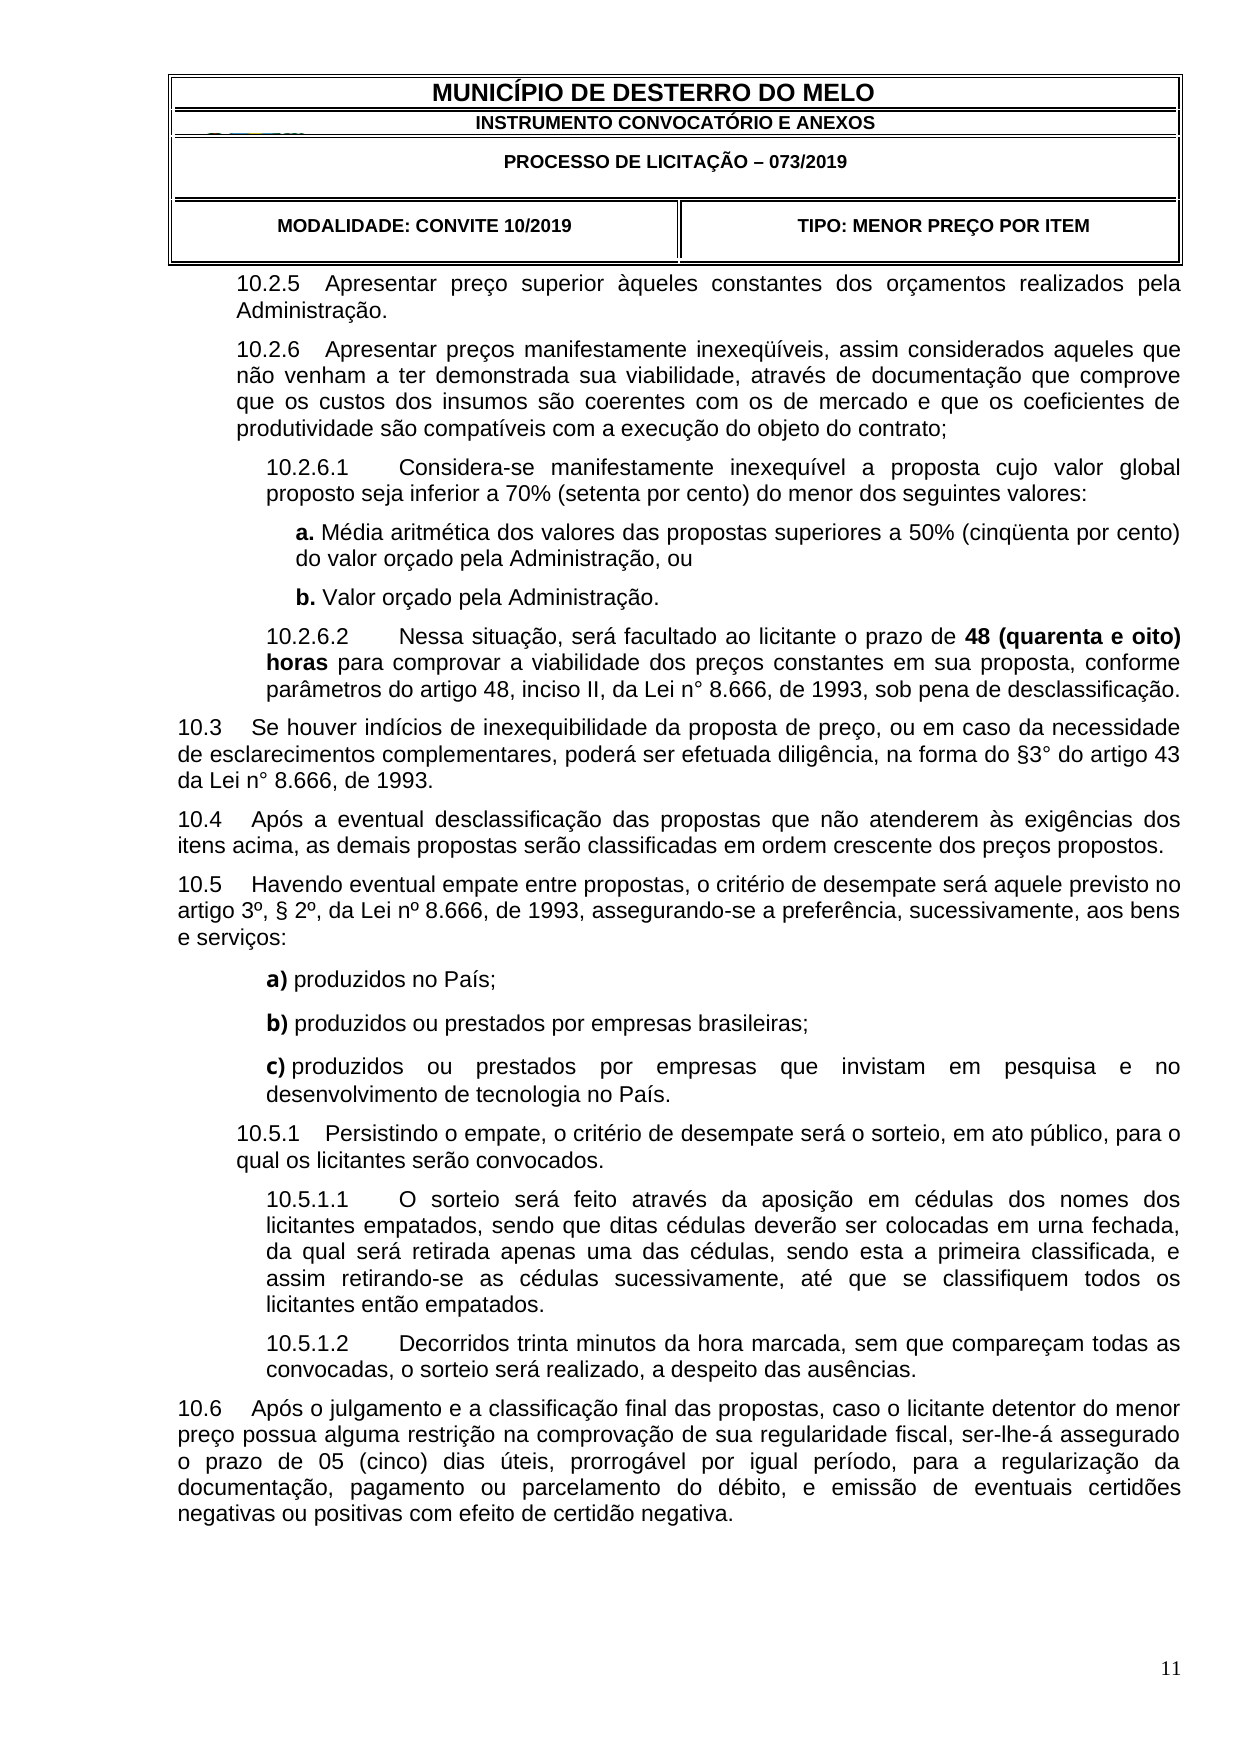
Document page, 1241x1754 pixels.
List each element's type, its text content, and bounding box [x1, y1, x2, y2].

text 10.6 Após o julgamento e a classificação final das propostas, caso o licitante detentor do menor preço possua alguma restrição na comprovação de sua regularidade fiscal, ser-lhe-á assegurado o prazo de 05 (cinco) dias úteis, prorrogável por igual período, para a regularização da documentação, pagamento ou parcelamento do débito, e emissão de eventuais certidões negativas ou positivas com efeito de certidão negativa. [177, 1395, 1181, 1527]
text 10.2.6.1 Considera-se manifestamente inexequível a proposta cujo valor global proposto seja inferior a 70% (setenta por cento) do menor dos seguintes valores: [266, 453, 1181, 506]
list produzidos ou prestados por empresas que invistam em pesquisa e no desenvolvimento de tecnologia no País. [266, 1050, 1181, 1108]
list produzidos ou prestados por empresas brasileiras; [266, 1006, 1181, 1038]
list produzidos no País; [266, 963, 1181, 994]
list Média aritmética dos valores das propostas superiores a 50% (cinqüenta por cento) do valor orçado pela Administração, ou [295, 519, 1181, 571]
text 10.4 Após a eventual desclassificação das propostas que não atenderem às exigências dos itens acima, as demais propostas serão classificadas em ordem crescente dos preços propostos. [177, 806, 1181, 859]
text 10.2.6 Apresentar preços manifestamente inexeqüíveis, assim considerados aqueles que não venham a ter demonstrada sua viabilidade, através de documentação que comprove que os custos dos insumos são coerentes com os de mercado e que os coeficientes de produtividade são compatíveis com a execução do objeto do contrato; [236, 336, 1181, 441]
text 10.2.5 Apresentar preço superior àqueles constantes dos orçamentos realizados pela Administração. [236, 270, 1181, 323]
text 10.2.6.2 Nessa situação, será facultado ao licitante o prazo de 48 (quarenta e oito) horas para comprovar a viabilidade dos preços constantes em sua proposta, conforme parâmetros do artigo 48, inciso II, da Lei n° 8.666, de 1993, sob pena de desclassificação. [266, 623, 1181, 702]
text 10.5.1.1 O sorteio será feito através da aposição em cédulas dos nomes dos licitantes empatados, sendo que ditas cédulas deverão ser colocadas em urna fechada, da qual será retirada apenas uma das cédulas, sendo esta a primeira classificada, e assim retirando-se as cédulas sucessivamente, até que se classifiquem todos os licitantes então empatados. [266, 1186, 1181, 1317]
list Valor orçado pela Administração. [295, 584, 1181, 610]
text 10.5 Havendo eventual empate entre propostas, o critério de desempate será aquele previsto no artigo 3º, § 2º, da Lei nº 8.666, de 1993, assegurando-se a preferência, sucessivamente, aos bens e serviços: [177, 871, 1181, 950]
text 10.5.1 Persistindo o empate, o critério de desempate será o sorteio, em ato público, para o qual os licitantes serão convocados. [236, 1120, 1181, 1173]
text 10.3 Se houver indícios de inexequibilidade da proposta de preço, ou em caso da necessidade de esclarecimentos complementares, poderá ser efetuada diligência, na forma do §3° do artigo 43 da Lei n° 8.666, de 1993. [177, 714, 1181, 793]
text 10.5.1.2 Decorridos trinta minutos da hora marcada, sem que compareçam todas as convocadas, o sorteio será realizado, a despeito das ausências. [266, 1330, 1181, 1382]
